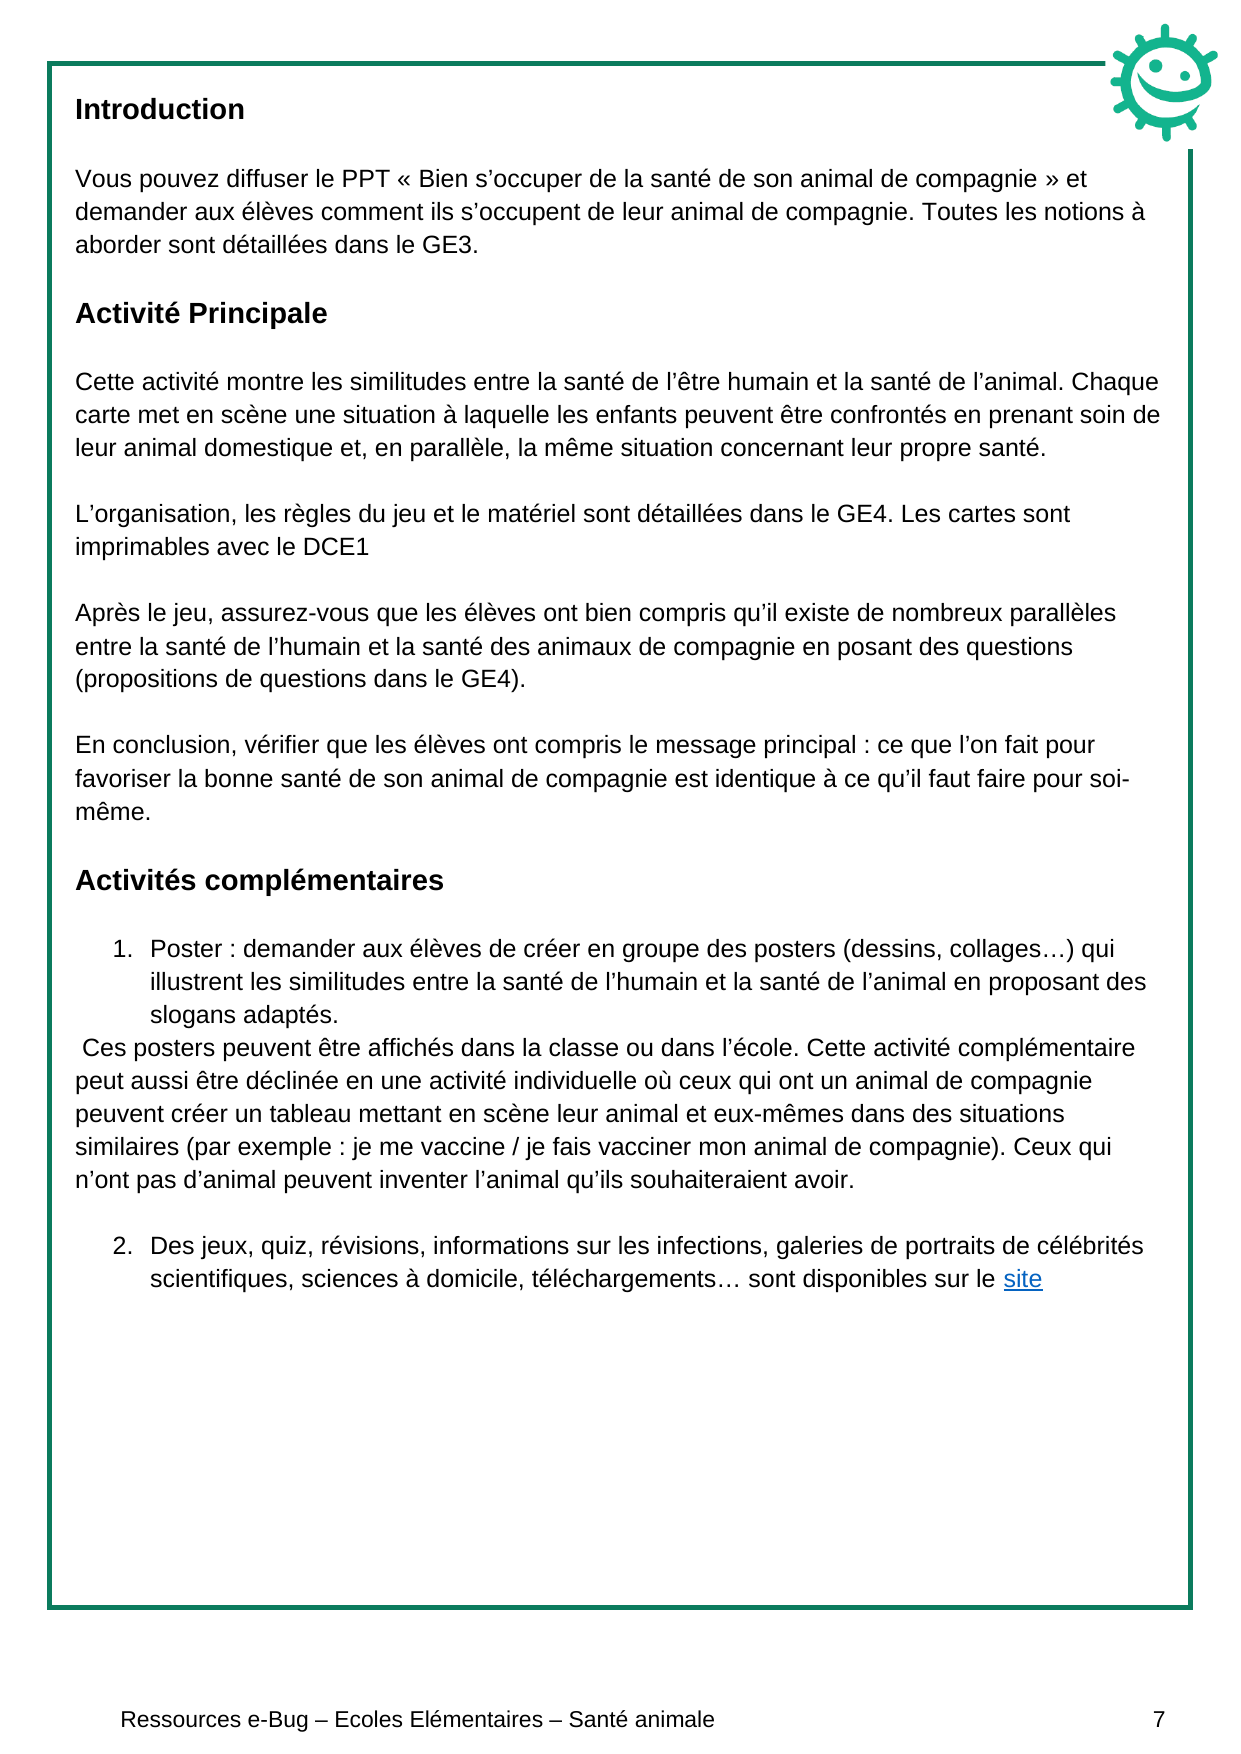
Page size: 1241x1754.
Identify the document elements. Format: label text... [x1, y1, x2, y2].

list Des jeux, quiz, révisions, informations sur les infections, galeries de portraits de célébrités scientifiques, sciences à domicile, téléchargements… sont disponibles sur le site [112, 1231, 1165, 1293]
text Cette activité montre les similitudes entre la santé de l’être humain et la santé de l’animal. Chaque carte met en scène une situation à laquelle les enfants peuvent être confrontés en prenant soin de leur animal domestique et, en parallèle, la même situation concernant leur propre santé. [75, 367, 1168, 462]
text L’organisation, les règles du jeu et le matériel sont détaillées dans le GE4. Les cartes sont imprimables avec le DCE1 [75, 499, 1165, 561]
text En conclusion, vérifier que les élèves ont compris le message principal : ce que l’on fait pour favoriser la bonne santé de son animal de compagnie est identique à ce qu’il faut faire pour soi-même. [75, 731, 1165, 825]
text Ces posters peuvent être affichés dans la classe ou dans l’école. Cette activité complémentaire peut aussi être déclinée en une activité individuelle où ceux qui ont un animal de compagnie peuvent créer un tableau mettant en scène leur animal et eux-mêmes dans des situations similaires (par exemple : je me vaccine / je fais vacciner mon animal de compagnie). Ceux qui n’ont pas d’animal peuvent inventer l’animal qu’ils souhaiteraient avoir. [75, 1033, 1165, 1194]
subtitle Introduction [75, 92, 1105, 126]
text Vous pouvez diffuser le PPT « Bien s’occuper de la santé de son animal de compagnie » et demander aux élèves comment ils s’occupent de leur animal de compagnie. Toutes les notions à aborder sont détaillées dans le GE3. [75, 164, 1165, 258]
subtitle Activité Principale [75, 296, 1165, 329]
subtitle Activités complémentaires [75, 863, 1165, 896]
picture [1105, 20, 1229, 149]
text Après le jeu, assurez-vous que les élèves ont bien compris qu’il existe de nombreux parallèles entre la santé de l’humain et la santé des animaux de compagnie en posant des questions (propositions de questions dans le GE4). [75, 598, 1165, 693]
list Poster : demander aux élèves de créer en groupe des posters (dessins, collages…) qui illustrent les similitudes entre la santé de l’humain et la santé de l’animal en proposant des slogans adaptés. [112, 934, 1165, 1029]
